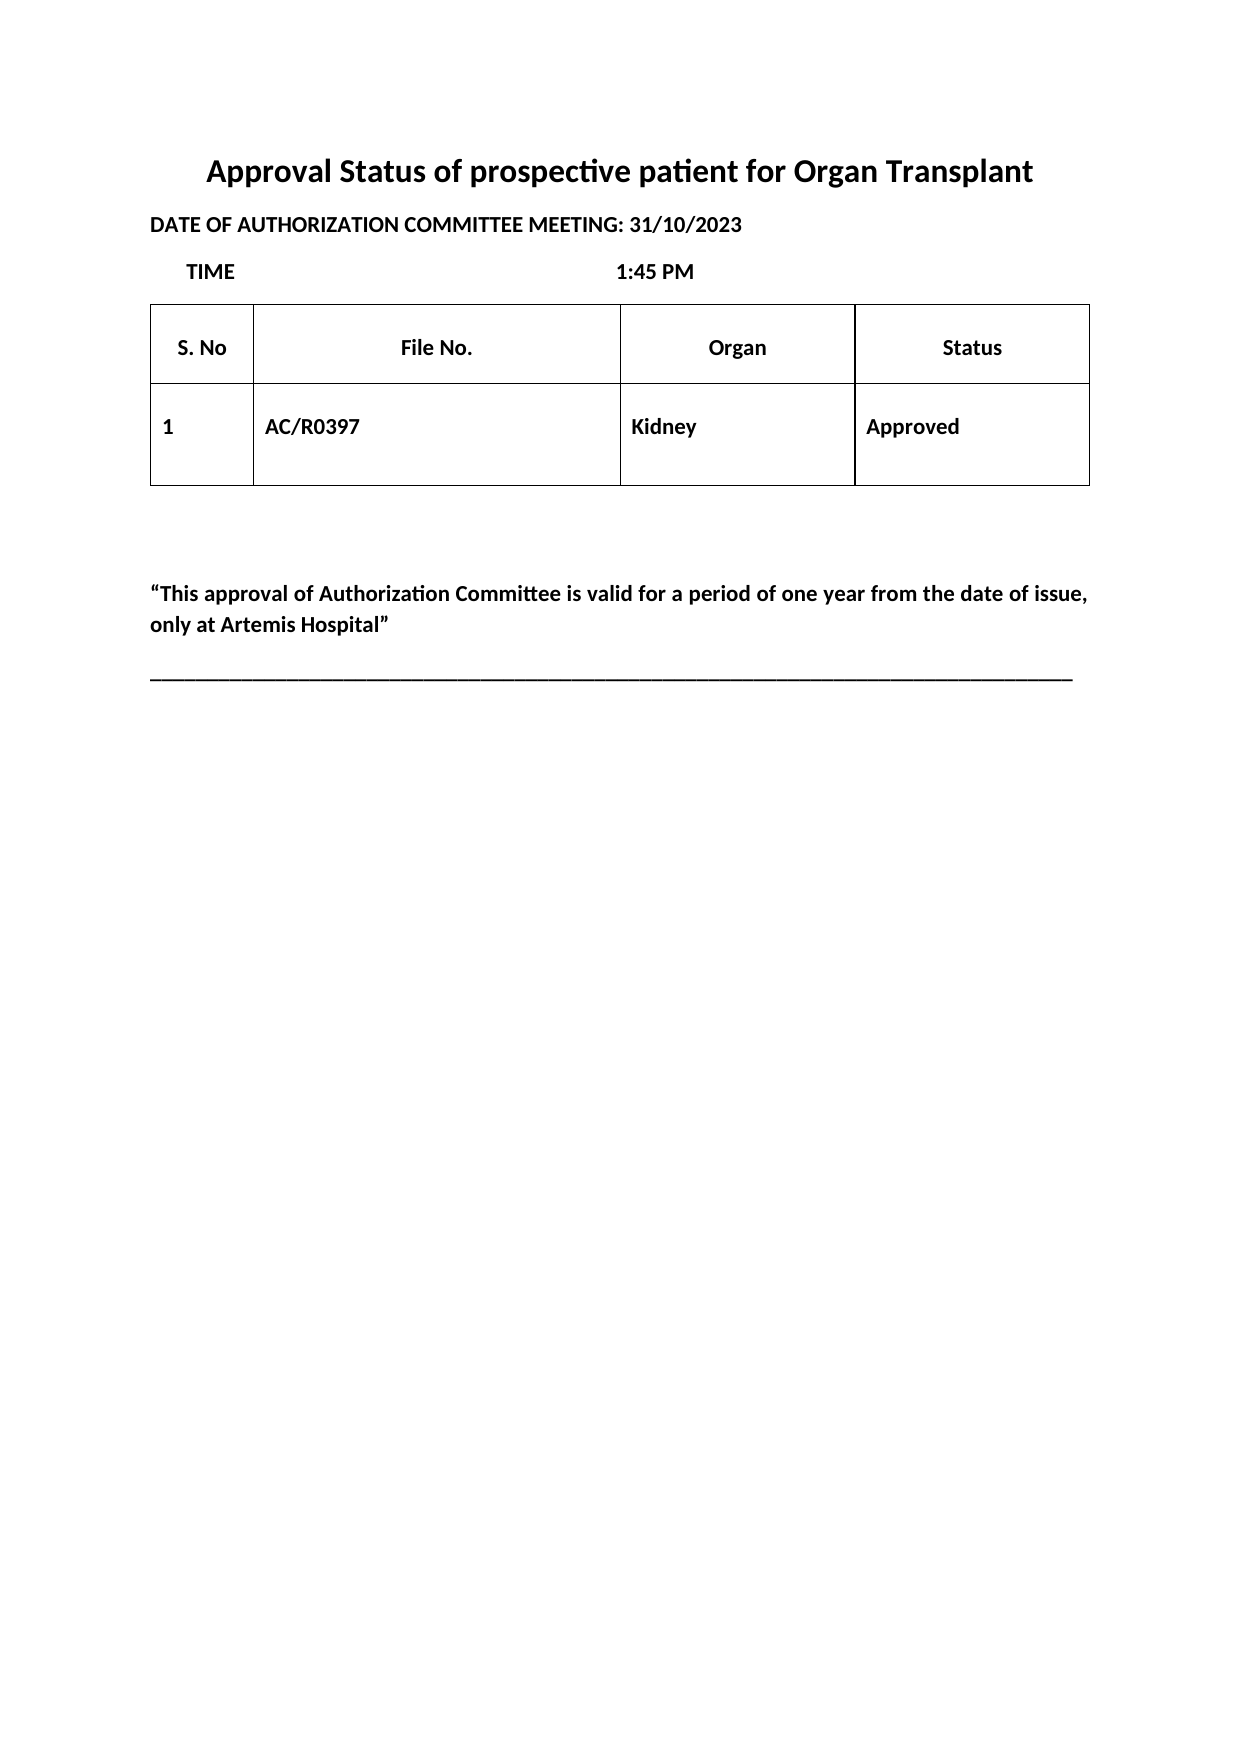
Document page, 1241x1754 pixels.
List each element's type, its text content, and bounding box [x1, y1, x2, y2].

table_header S. No [151, 305, 253, 383]
table_header File No. [254, 305, 620, 383]
table_cell Approved [856, 384, 1089, 485]
table_cell 1 [151, 384, 253, 485]
table_header Status [856, 305, 1089, 383]
text Approval Status of prospective patient for Organ Transplant [150, 150, 1090, 191]
table_cell AC/R0397 [254, 384, 620, 485]
text DATE OF AUTHORIZATION COMMITTEE MEETING: 31/10/2023 [150, 211, 1090, 239]
text _________________________________________________________________________________ [150, 657, 1090, 685]
text “This approval of Authorization Committee is valid for a period of one year from the date of issue, only at Artemis Hospital” [150, 579, 1090, 638]
table_header Organ [621, 305, 854, 383]
text TIME 1:45 PM [150, 257, 1090, 286]
table_cell Kidney [621, 384, 854, 485]
